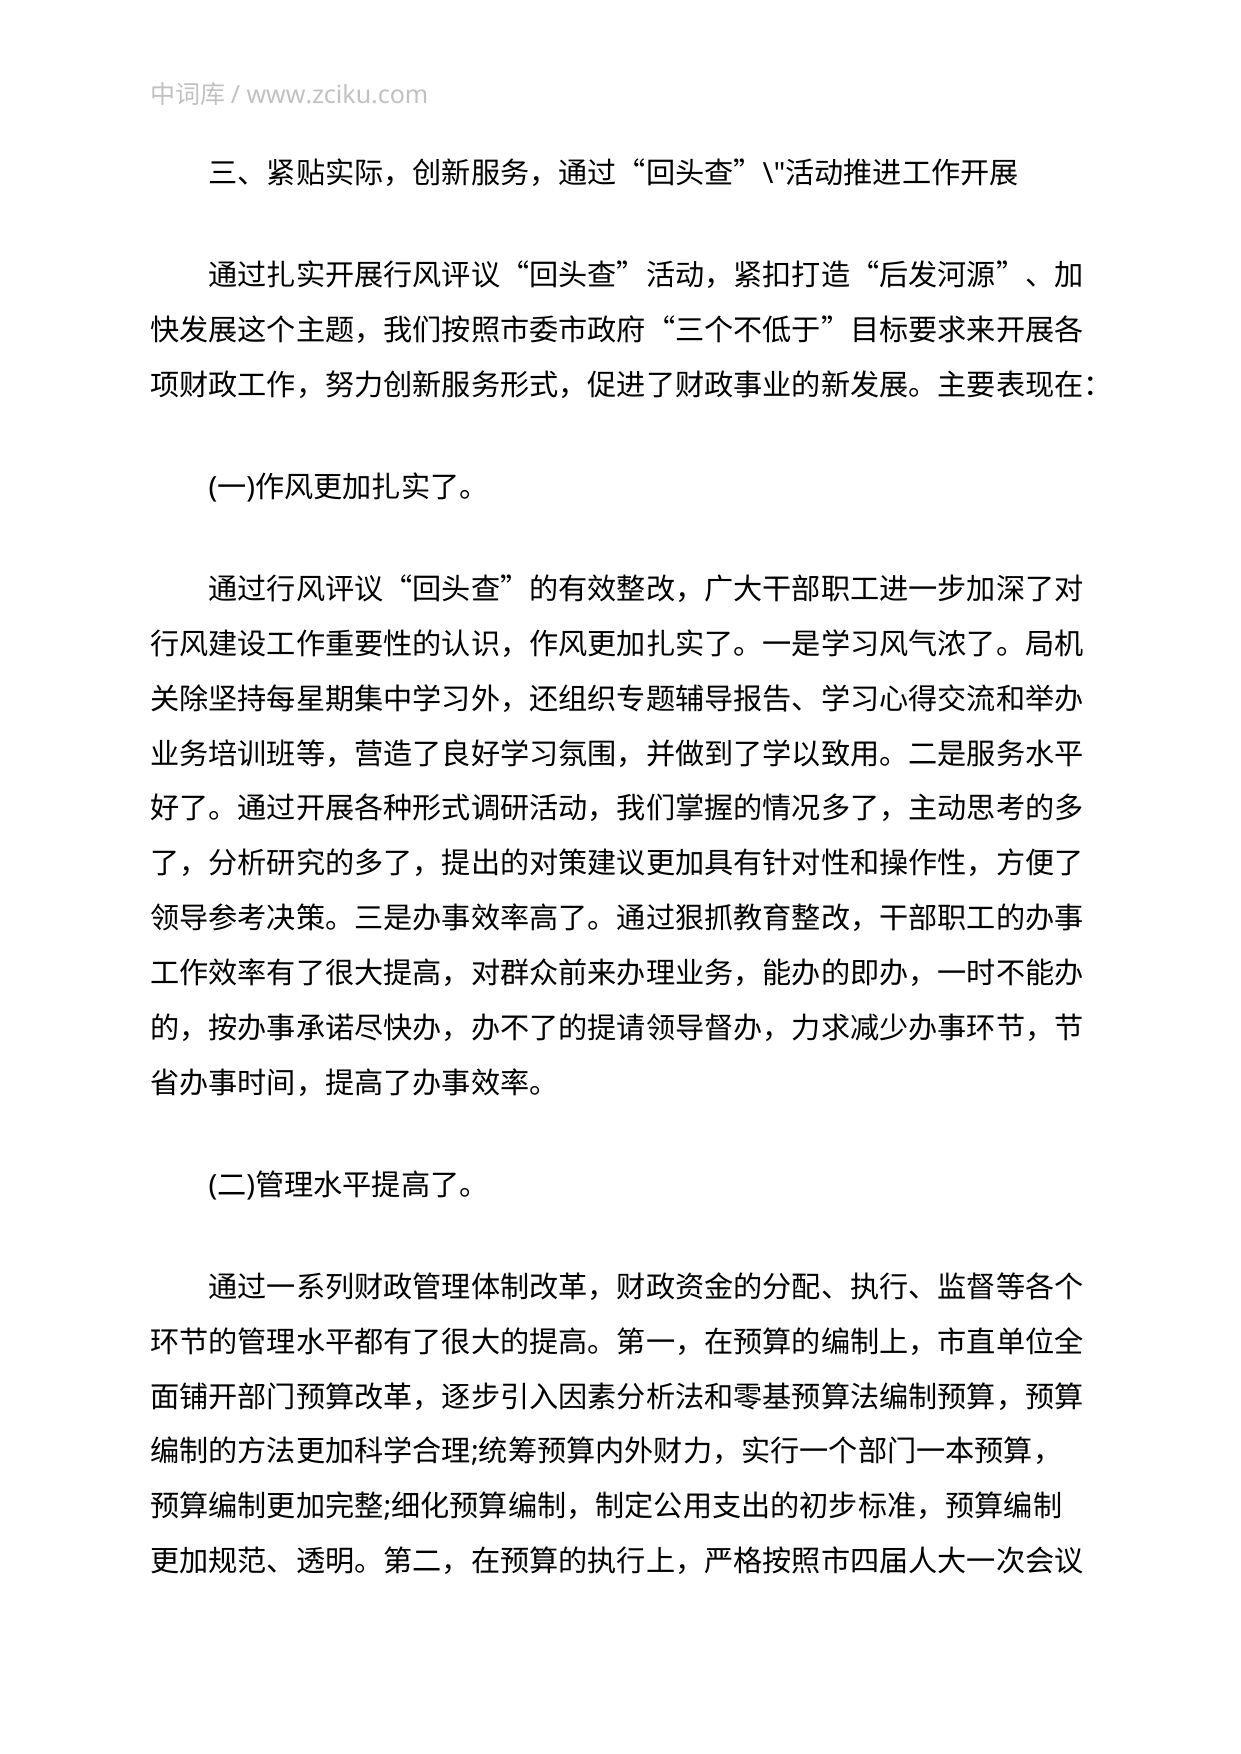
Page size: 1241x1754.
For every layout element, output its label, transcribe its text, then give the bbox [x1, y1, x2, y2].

text 通过行风评议“回头查”的有效整改，广大干部职工进一步加深了对行风建设工作重要性的认识，作风更加扎实了。一是学习风气浓了。局机关除坚持每星期集中学习外，还组织专题辅导报告、学习心得交流和举办业务培训班等，营造了良好学习氛围，并做到了学以致用。二是服务水平好了。通过开展各种形式调研活动，我们掌握的情况多了，主动思考的多了，分析研究的多了，提出的对策建议更加具有针对性和操作性，方便了领导参考决策。三是办事效率高了。通过狠抓教育整改，干部职工的办事工作效率有了很大提高，对群众前来办理业务，能办的即办，一时不能办的，按办事承诺尽快办，办不了的提请领导督办，力求减少办事环节，节省办事时间，提高了办事效率。 [150, 566, 1090, 1102]
text 通过扎实开展行风评议“回头查”活动，紧扣打造“后发河源”、加快发展这个主题，我们按照市委市政府“三个不低于”目标要求来开展各项财政工作，努力创新服务形式，促进了财政事业的新发展。主要表现在： [150, 252, 1090, 404]
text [150, 1263, 1090, 1580]
text (二)管理水平提高了。 [150, 1161, 1090, 1204]
text (一)作风更加扎实了。 [150, 463, 1090, 506]
text 三、紧贴实际，创新服务，通过“回头查”\"活动推进工作开展 [150, 150, 1090, 192]
